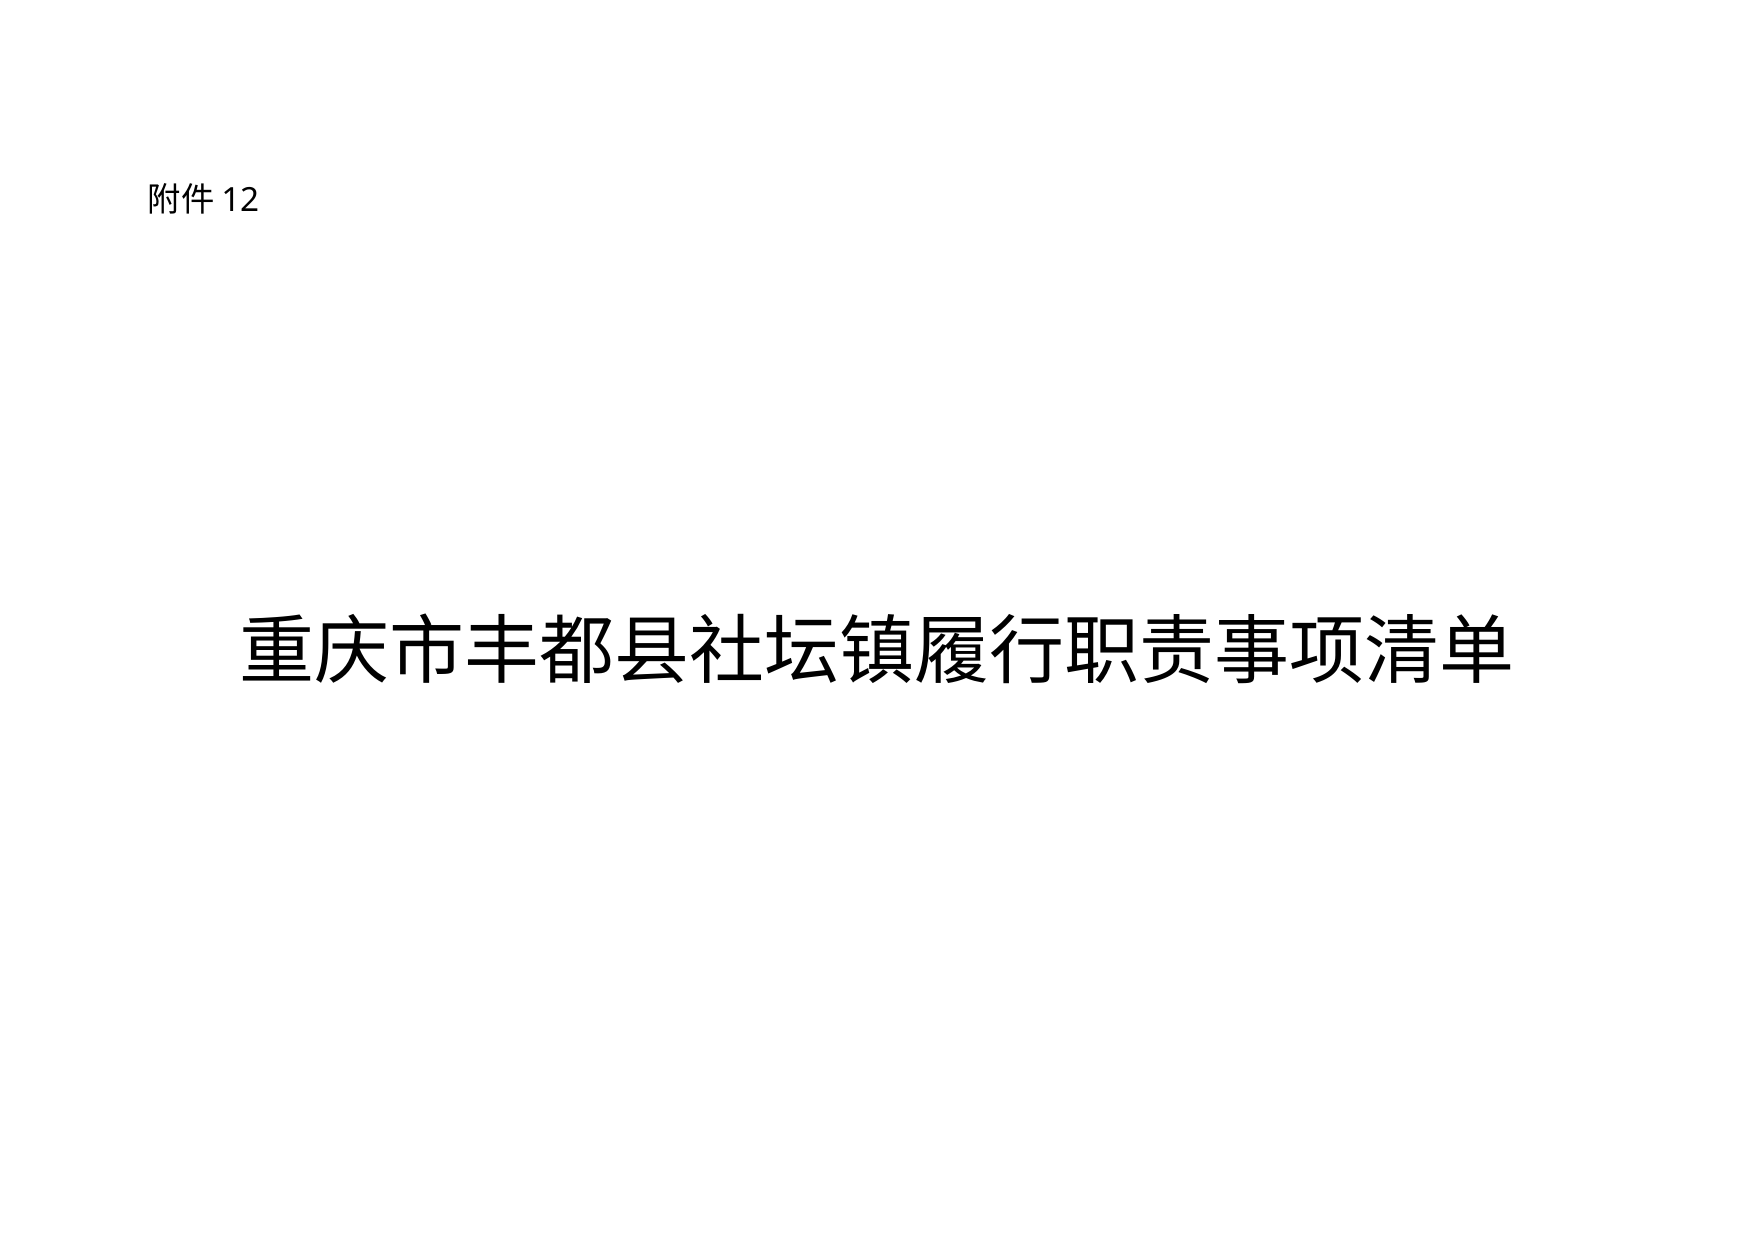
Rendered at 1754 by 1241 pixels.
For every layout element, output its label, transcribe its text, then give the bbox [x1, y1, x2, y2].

title 附件12 [148, 173, 1606, 221]
text 重庆市丰都县社坛镇履行职责事项清单 [148, 590, 1606, 699]
